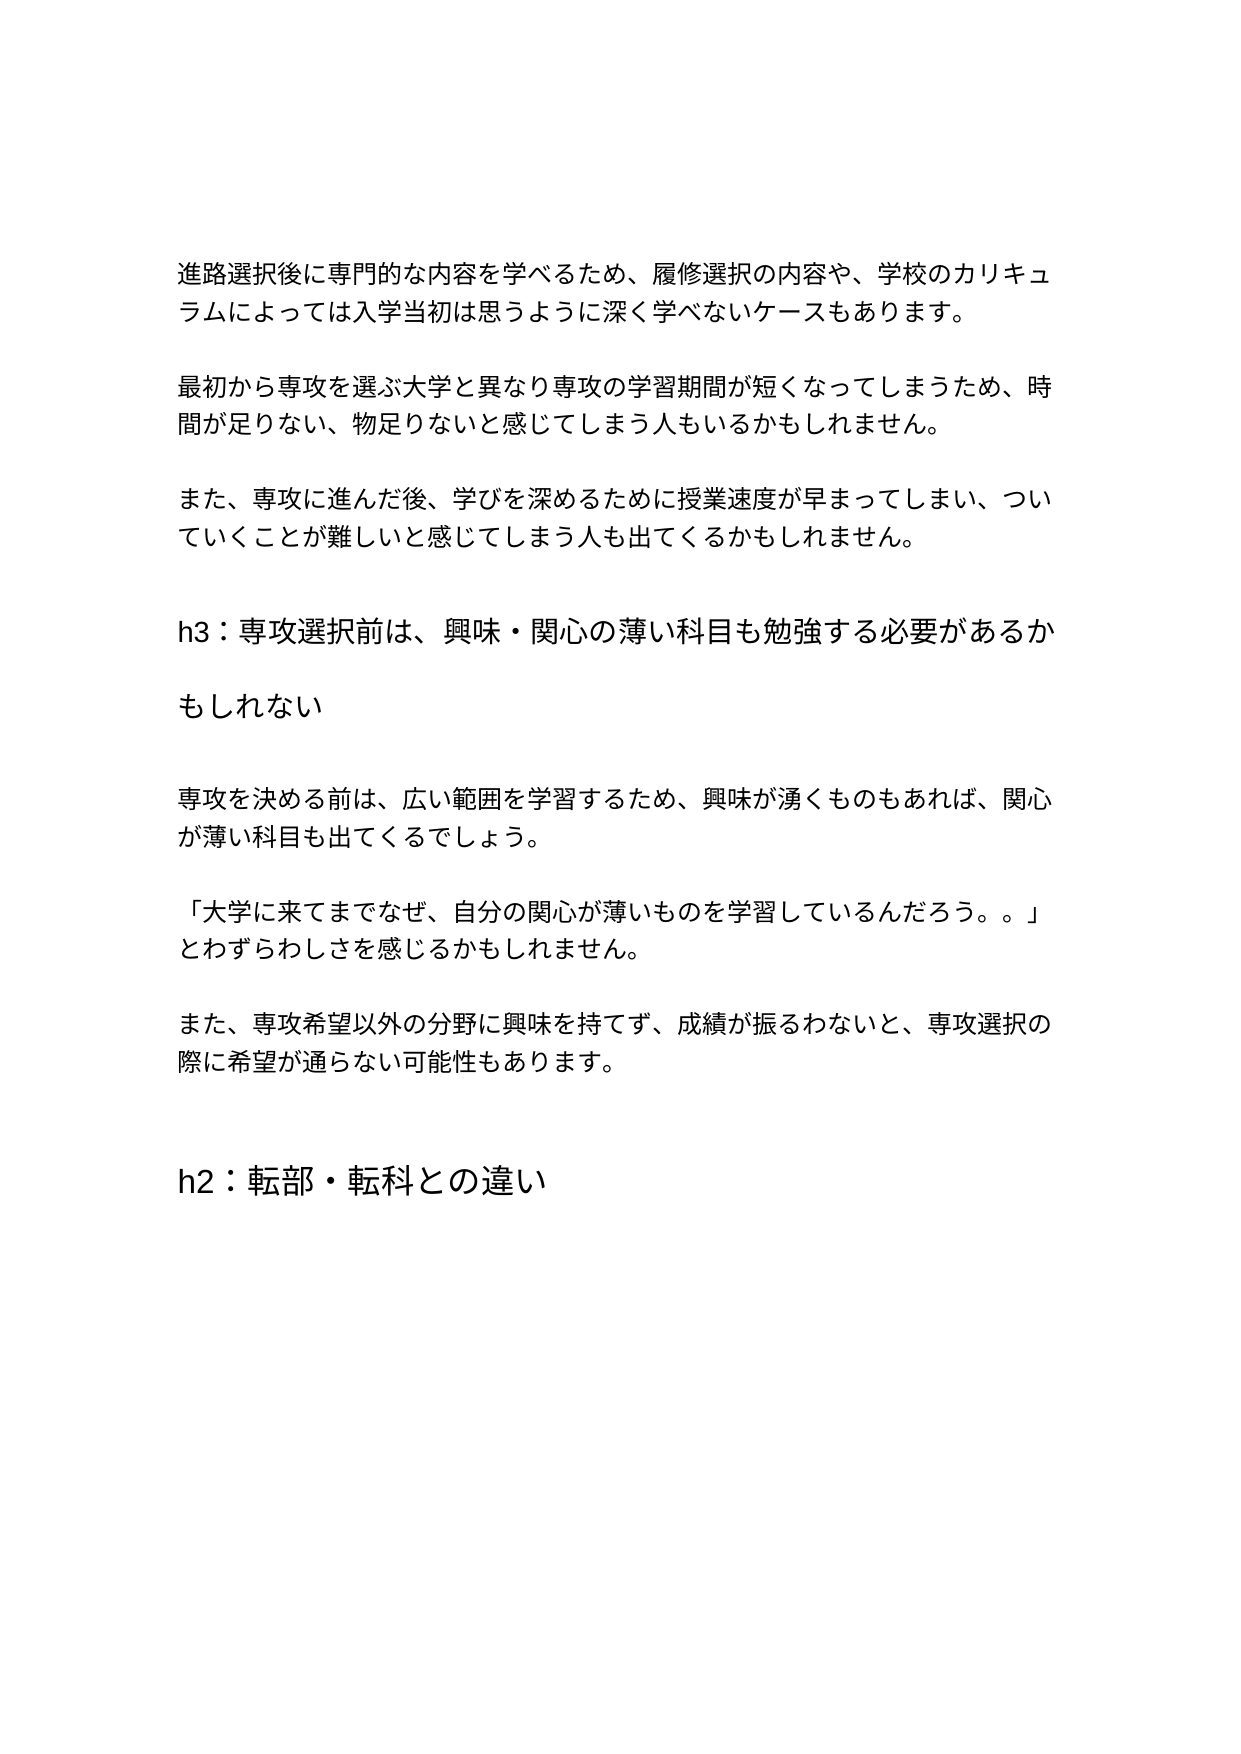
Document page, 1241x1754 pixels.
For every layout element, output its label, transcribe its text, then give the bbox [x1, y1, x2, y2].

text h2：転部・転科との違い [177, 1142, 1063, 1217]
text また、専攻希望以外の分野に興味を持てず、成績が振るわないと、専攻選択の際に希望が通らない可能性もあります。 [177, 1004, 1063, 1079]
text 専攻を決める前は、広い範囲を学習するため、興味が湧くものもあれば、関心が薄い科目も出てくるでしょう。 [177, 779, 1063, 854]
text また、専攻に進んだ後、学びを深めるために授業速度が早まってしまい、ついていくことが難しいと感じてしまう人も出てくるかもしれません。 [177, 479, 1063, 554]
text 進路選択後に専門的な内容を学べるため、履修選択の内容や、学校のカリキュラムによっては入学当初は思うように深く学べないケースもあります。 [177, 254, 1063, 329]
text h3：専攻選択前は、興味・関心の薄い科目も勉強する必要があるかもしれない [177, 592, 1063, 742]
text 最初から専攻を選ぶ大学と異なり専攻の学習期間が短くなってしまうため、時間が足りない、物足りないと感じてしまう人もいるかもしれません。 [177, 367, 1063, 442]
text 「大学に来てまでなぜ、自分の関心が薄いものを学習しているんだろう。。」とわずらわしさを感じるかもしれません。 [177, 892, 1063, 967]
